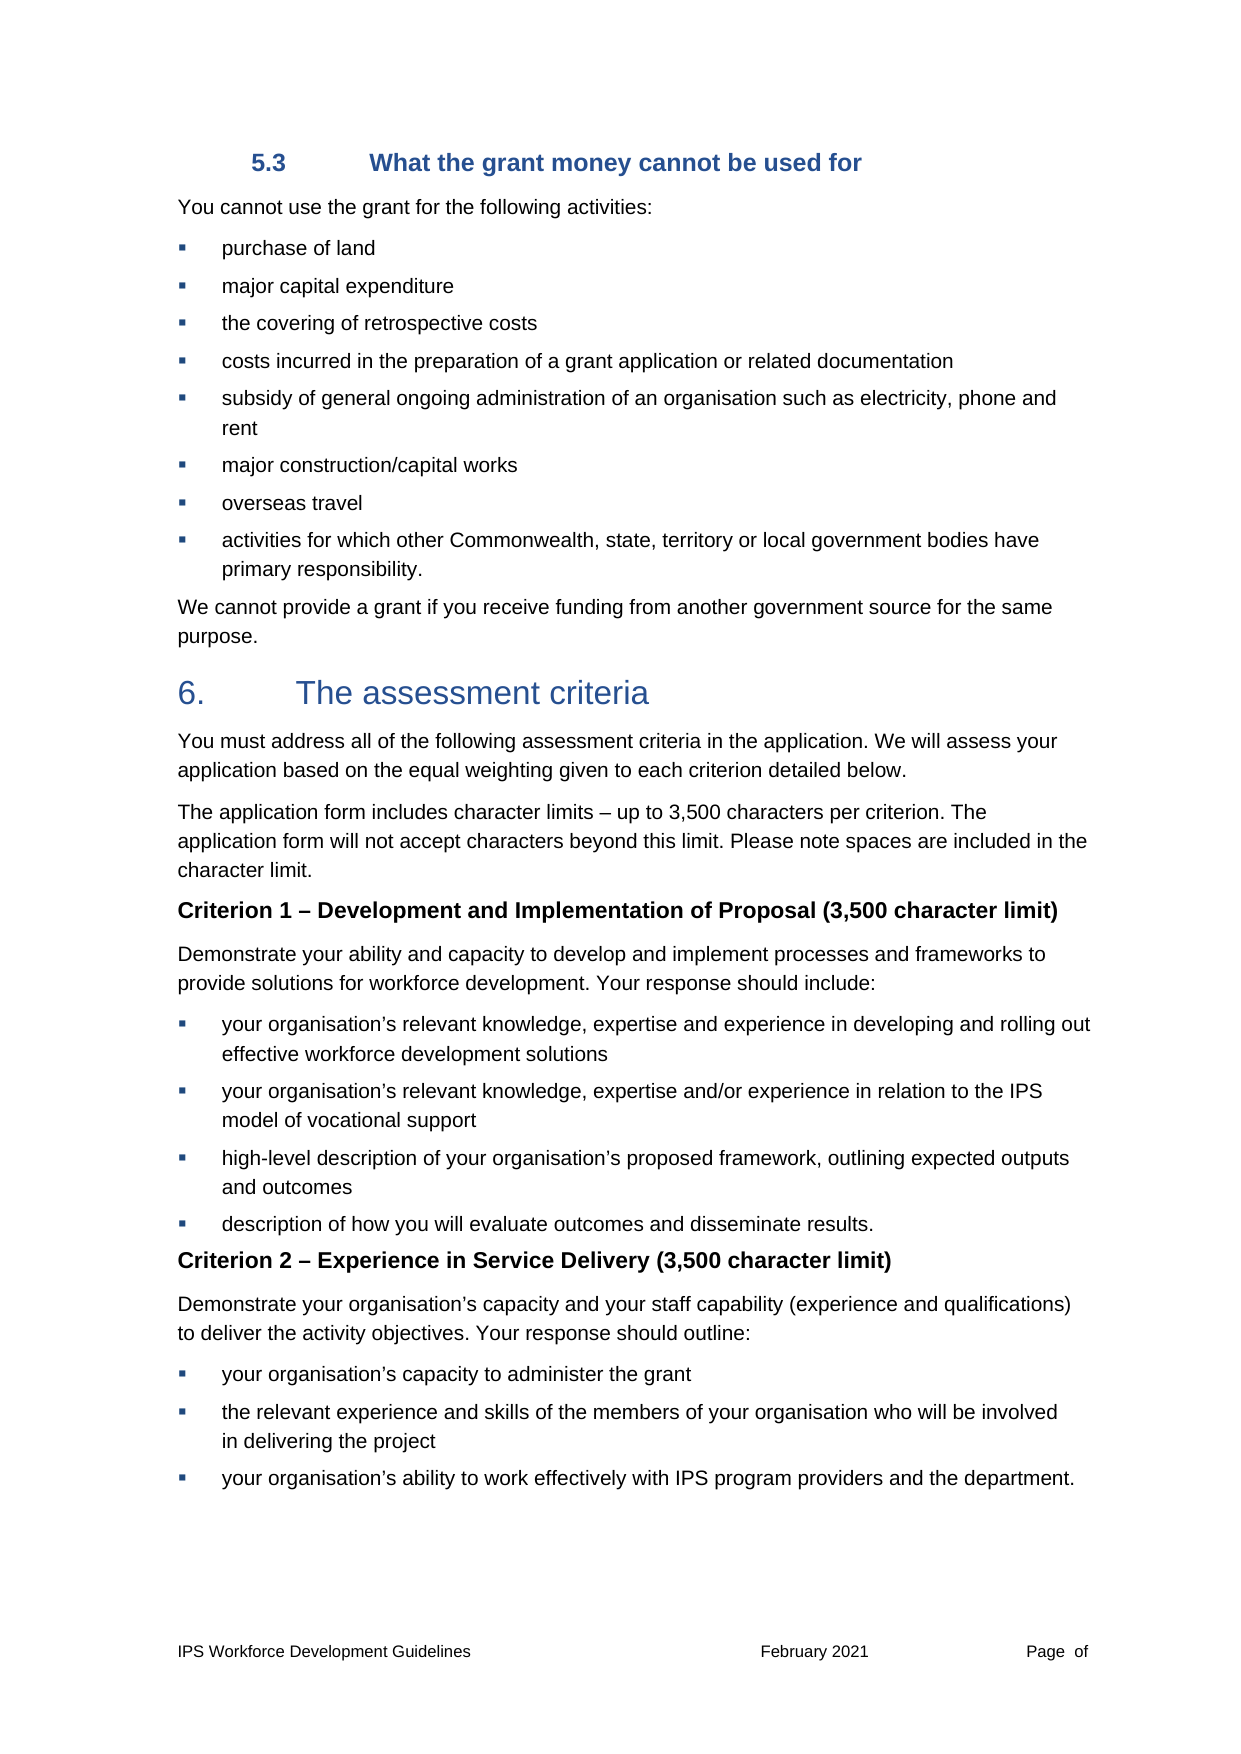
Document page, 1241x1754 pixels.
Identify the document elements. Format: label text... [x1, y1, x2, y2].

list your organisation’s relevant knowledge, expertise and experience in developing and rolling out effective workforce development solutions [177, 1007, 1092, 1065]
list your organisation’s capacity to administer the grant [177, 1357, 1092, 1386]
list major capital expenditure [177, 268, 1092, 298]
list major construction/capital works [177, 448, 1092, 477]
text You cannot use the grant for the following activities: [177, 189, 1092, 218]
text Demonstrate your organisation’s capacity and your staff capability (experience and qualifications) to deliver the activity objectives. Your response should outline: [177, 1286, 1092, 1344]
list your organisation’s relevant knowledge, expertise and/or experience in relation to the IPS model of vocational support [177, 1074, 1092, 1132]
list costs incurred in the preparation of a grant application or related documentation [177, 343, 1092, 373]
subtitle The assessment criteria [177, 673, 1092, 711]
list activities for which other Commonwealth, state, territory or local government bodies have primary responsibility. [177, 523, 1092, 581]
text The application form includes character limits – up to 3,500 characters per criterion. The application form will not accept characters beyond this limit. Please note spaces are included in the character limit. [177, 794, 1092, 882]
list the relevant experience and skills of the members of your organisation who will be involved in delivering the project [177, 1394, 1092, 1453]
text Demonstrate your ability and capacity to develop and implement processes and frameworks to provide solutions for workforce development. Your response should include: [177, 936, 1092, 994]
text You must address all of the following assessment criteria in the application. We will assess your application based on the equal weighting given to each criterion detailed below. [177, 724, 1092, 782]
list purchase of land [177, 231, 1092, 260]
list high-level description of your organisation’s proposed framework, outlining expected outputs and outcomes [177, 1140, 1092, 1199]
list description of how you will evaluate outcomes and disseminate results. [177, 1207, 1092, 1236]
list your organisation’s ability to work effectively with IPS program providers and the department. [177, 1461, 1092, 1490]
list We cannot provide a grant if you receive funding from another government source for the same purpose. [177, 589, 1092, 648]
text Criterion 2 – Experience in Service Delivery (3,500 character limit) [177, 1244, 1092, 1274]
list subsidy of general ongoing administration of an organisation such as electricity, phone and rent [177, 381, 1092, 439]
subtitle 5.3 What the grant money cannot be used for [251, 148, 1092, 177]
list the covering of retrospective costs [177, 306, 1092, 335]
text Criterion 1 – Development and Implementation of Proposal (3,500 character limit) [177, 894, 1092, 924]
list overseas travel [177, 485, 1092, 514]
